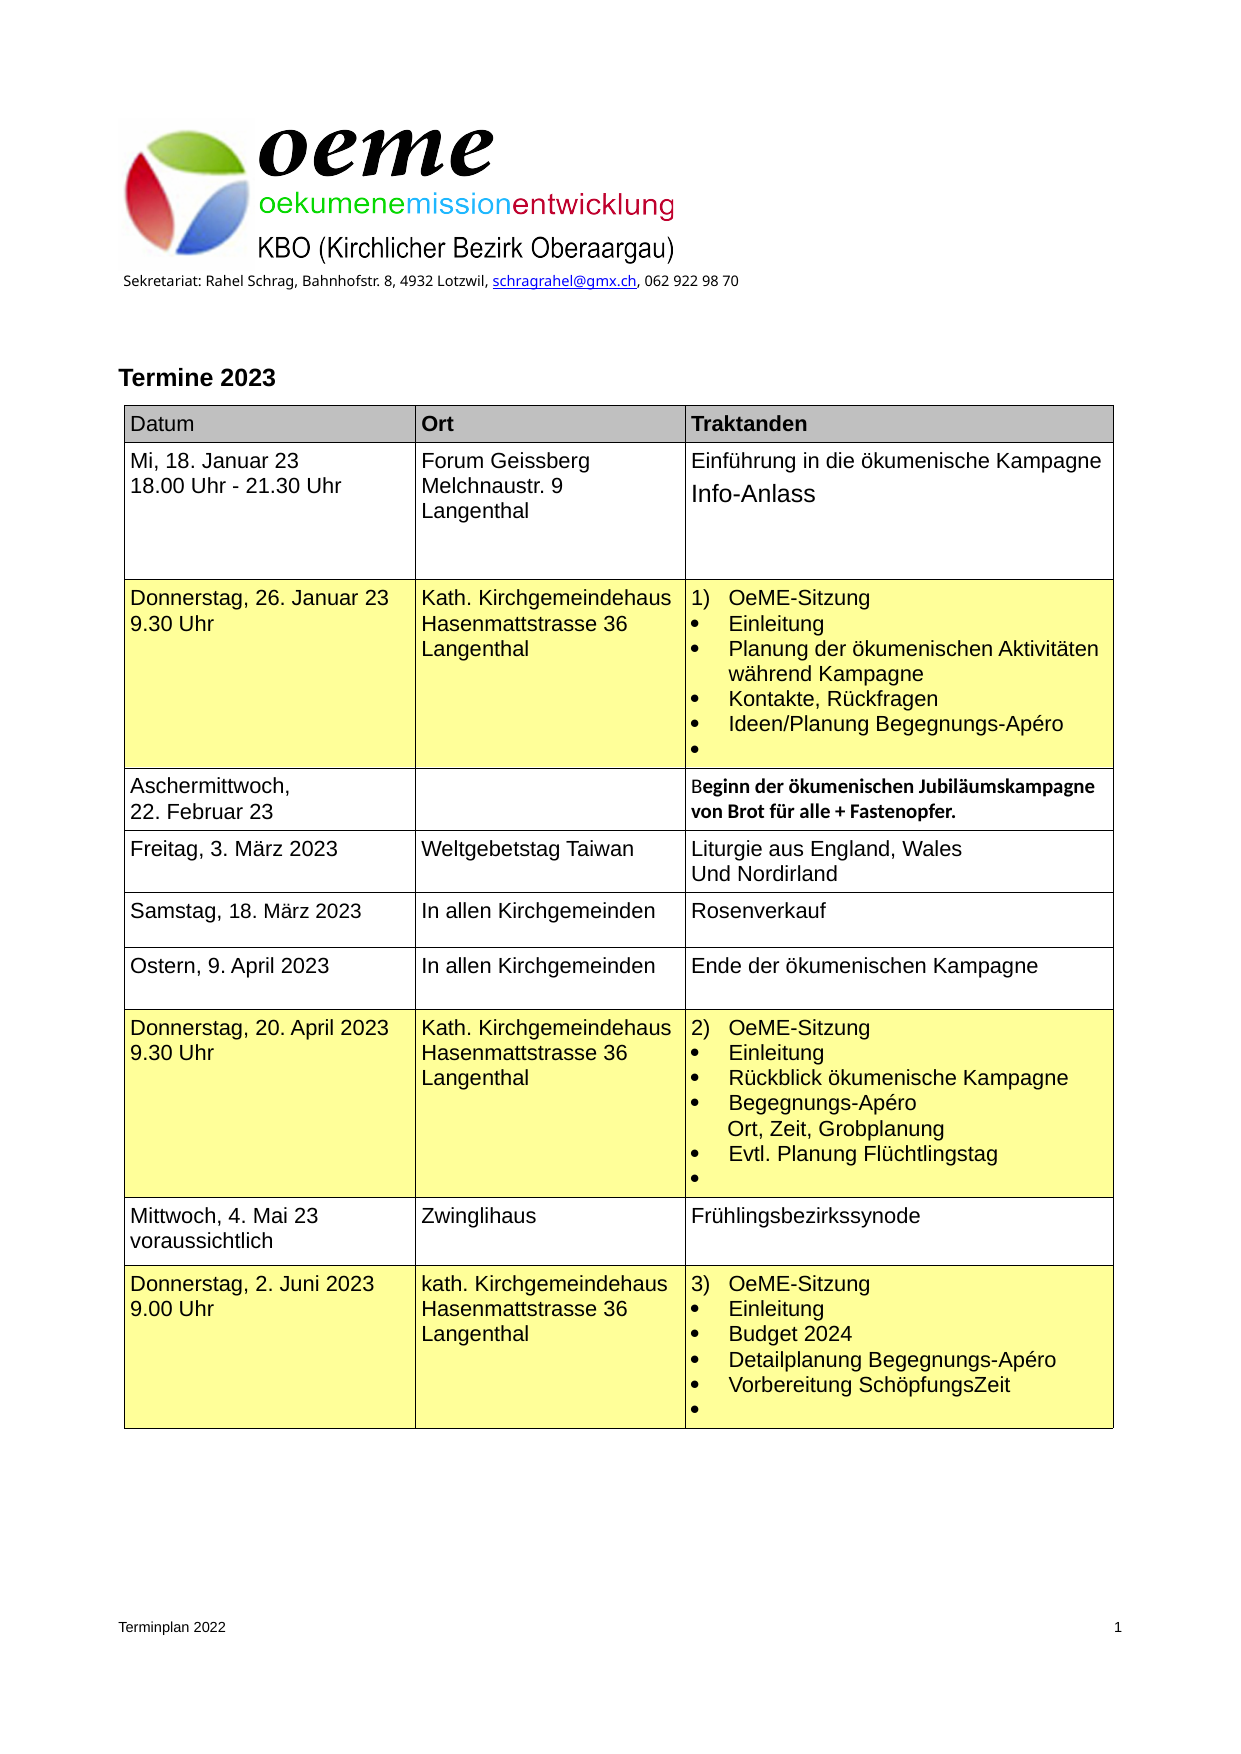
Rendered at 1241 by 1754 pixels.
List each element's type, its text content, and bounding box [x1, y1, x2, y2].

table_header Traktanden [686, 406, 1113, 442]
table_cell In allen Kirchgemeinden [416, 893, 685, 947]
table_cell Zwinglihaus [416, 1198, 685, 1265]
table_cell Kath. Kirchgemeindehaus Hasenmattstrasse 36 Langenthal [416, 1010, 685, 1197]
table_cell Donnerstag, 20. April 2023 9.30 Uhr [125, 1010, 415, 1197]
table_cell Einführung in die ökumenische Kampagne Info-Anlass [686, 443, 1113, 579]
table_cell Freitag, 3. März 2023 [125, 831, 415, 892]
text Termine 2023 [118, 363, 1122, 392]
table_cell Liturgie aus England, Wales Und Nordirland [686, 831, 1113, 892]
table_cell Mittwoch, 4. Mai 23 voraussichtlich [125, 1198, 415, 1265]
table_cell Rosenverkauf [686, 893, 1113, 947]
table_cell Forum Geissberg Melchnaustr. 9 Langenthal [416, 443, 685, 579]
table_cell Beginn der ökumenischen Jubiläumskampagne von Brot für alle + Fastenopfer. [686, 769, 1113, 830]
table_cell OeME-Sitzung Einleitung Planung der ökumenischen Aktivitäten während Kampagne Kontakte, Rückfragen Ideen/Planung Begegnungs-Apéro [686, 580, 1113, 767]
table_header Ort [416, 406, 685, 442]
table_cell [416, 769, 685, 830]
table_cell Aschermittwoch, 22. Februar 23 [125, 769, 415, 830]
table_cell OeME-Sitzung Einleitung Rückblick ökumenische Kampagne Begegnungs-Apéro Ort, Zeit, Grobplanung Evtl. Planung Flüchtlingstag [686, 1010, 1113, 1197]
table_cell kath. Kirchgemeindehaus Hasenmattstrasse 36 Langenthal [416, 1266, 685, 1428]
table_cell Kath. Kirchgemeindehaus Hasenmattstrasse 36 Langenthal [416, 580, 685, 767]
table_header Datum [125, 406, 415, 442]
table_cell Donnerstag, 26. Januar 23 9.30 Uhr [125, 580, 415, 767]
table_cell Weltgebetstag Taiwan [416, 831, 685, 892]
table_cell Samstag, 18. März 2023 [125, 893, 415, 947]
table_cell OeME-Sitzung Einleitung Budget 2024 Detailplanung Begegnungs-Apéro Vorbereitung SchöpfungsZeit [686, 1266, 1113, 1428]
table_cell In allen Kirchgemeinden [416, 948, 685, 1009]
table_cell Frühlingsbezirkssynode [686, 1198, 1113, 1265]
table_cell Donnerstag, 2. Juni 2023 9.00 Uhr [125, 1266, 415, 1428]
table_cell Mi, 18. Januar 23 18.00 Uhr - 21.30 Uhr [125, 443, 415, 579]
picture [118, 118, 674, 271]
table_cell Ende der ökumenischen Kampagne [686, 948, 1113, 1009]
table_cell Ostern, 9. April 2023 [125, 948, 415, 1009]
